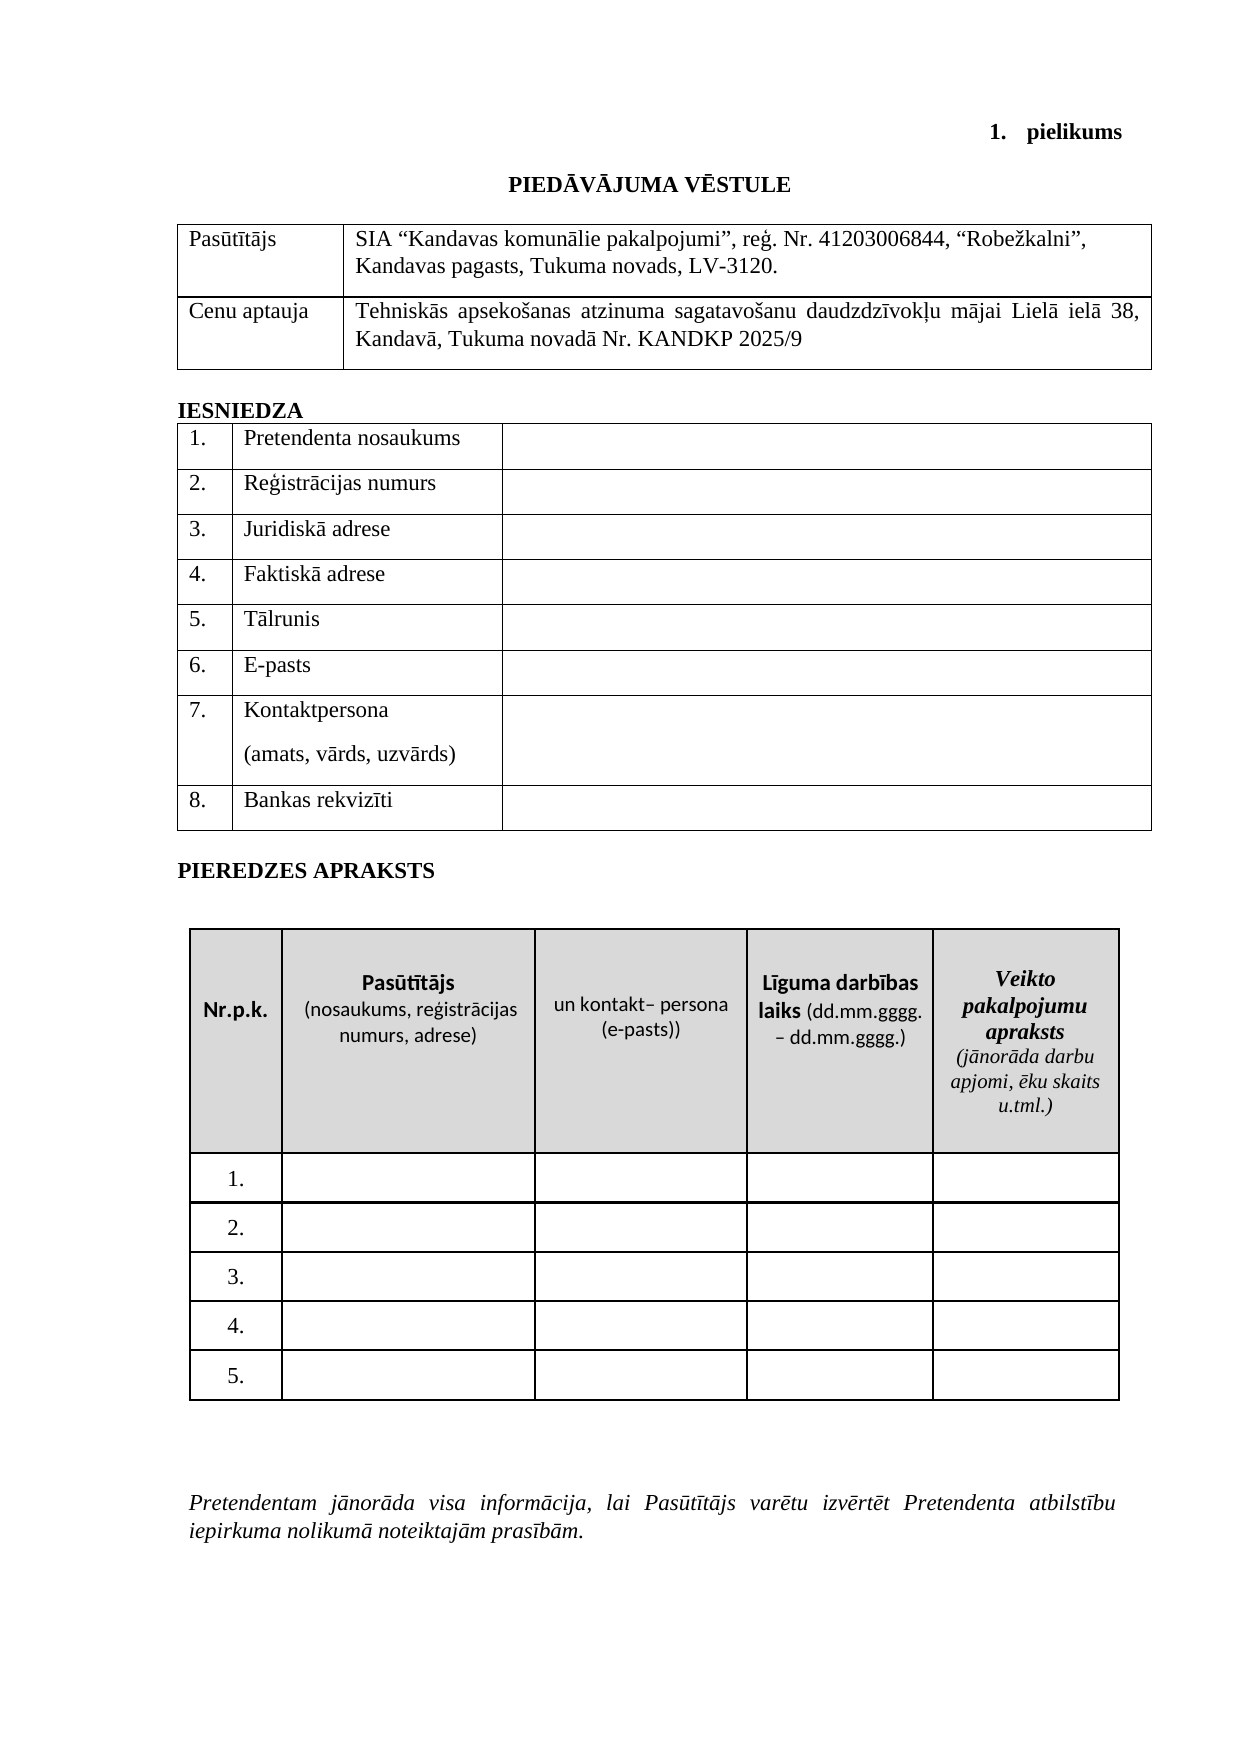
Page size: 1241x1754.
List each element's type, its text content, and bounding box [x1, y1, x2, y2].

table_header Pretendentam jānorāda visa informācija, lai Pasūtītājs varētu izvērtēt Pretendenta atbilstību iepirkuma nolikumā noteiktajām prasībām. [177, 884, 1130, 1561]
table_cell [503, 605, 1151, 650]
table_cell 7. [178, 696, 232, 784]
table_header Pasūtītājs [178, 225, 343, 296]
list pielikums [215, 118, 1122, 144]
table_header 1. [178, 424, 232, 468]
table_header Pretendenta nosaukums [233, 424, 502, 468]
table_cell Kontaktpersona (amats, vārds, uzvārds) [233, 696, 502, 784]
table_cell [503, 560, 1151, 604]
table_header [503, 424, 1151, 468]
table_cell 5. [178, 605, 232, 650]
table_cell Cenu aptauja [178, 298, 343, 369]
table_cell 3. [178, 515, 232, 559]
table_cell E-pasts [233, 651, 502, 695]
table_cell 8. [178, 786, 232, 830]
table_cell Faktiskā adrese [233, 560, 502, 604]
table_cell [503, 786, 1151, 830]
text IESNIEDZA [177, 397, 1122, 423]
table_cell [503, 470, 1151, 514]
table_cell Tehniskās apsekošanas atzinuma sagatavošanu daudzdzīvokļu mājai Lielā ielā 38, Kandavā, Tukuma novadā Nr. KANDKP 2025/9 [344, 298, 1151, 369]
table_cell Bankas rekvizīti [233, 786, 502, 830]
table_cell Juridiskā adrese [233, 515, 502, 559]
table_header SIA “Kandavas komunālie pakalpojumi”, reģ. Nr. 41203006844, “Robežkalni”, Kandavas pagasts, Tukuma novads, LV-3120. [344, 225, 1151, 296]
table_cell 2. [178, 470, 232, 514]
table_cell [503, 515, 1151, 559]
table_cell 6. [178, 651, 232, 695]
table_cell [503, 651, 1151, 695]
table_cell Tālrunis [233, 605, 502, 650]
text PIEDĀVĀJUMA VĒSTULE [177, 171, 1122, 197]
table_cell 4. [178, 560, 232, 604]
text PIEREDZES APRAKSTS [177, 857, 1122, 884]
table_cell [503, 696, 1151, 784]
table_cell Reģistrācijas numurs [233, 470, 502, 514]
